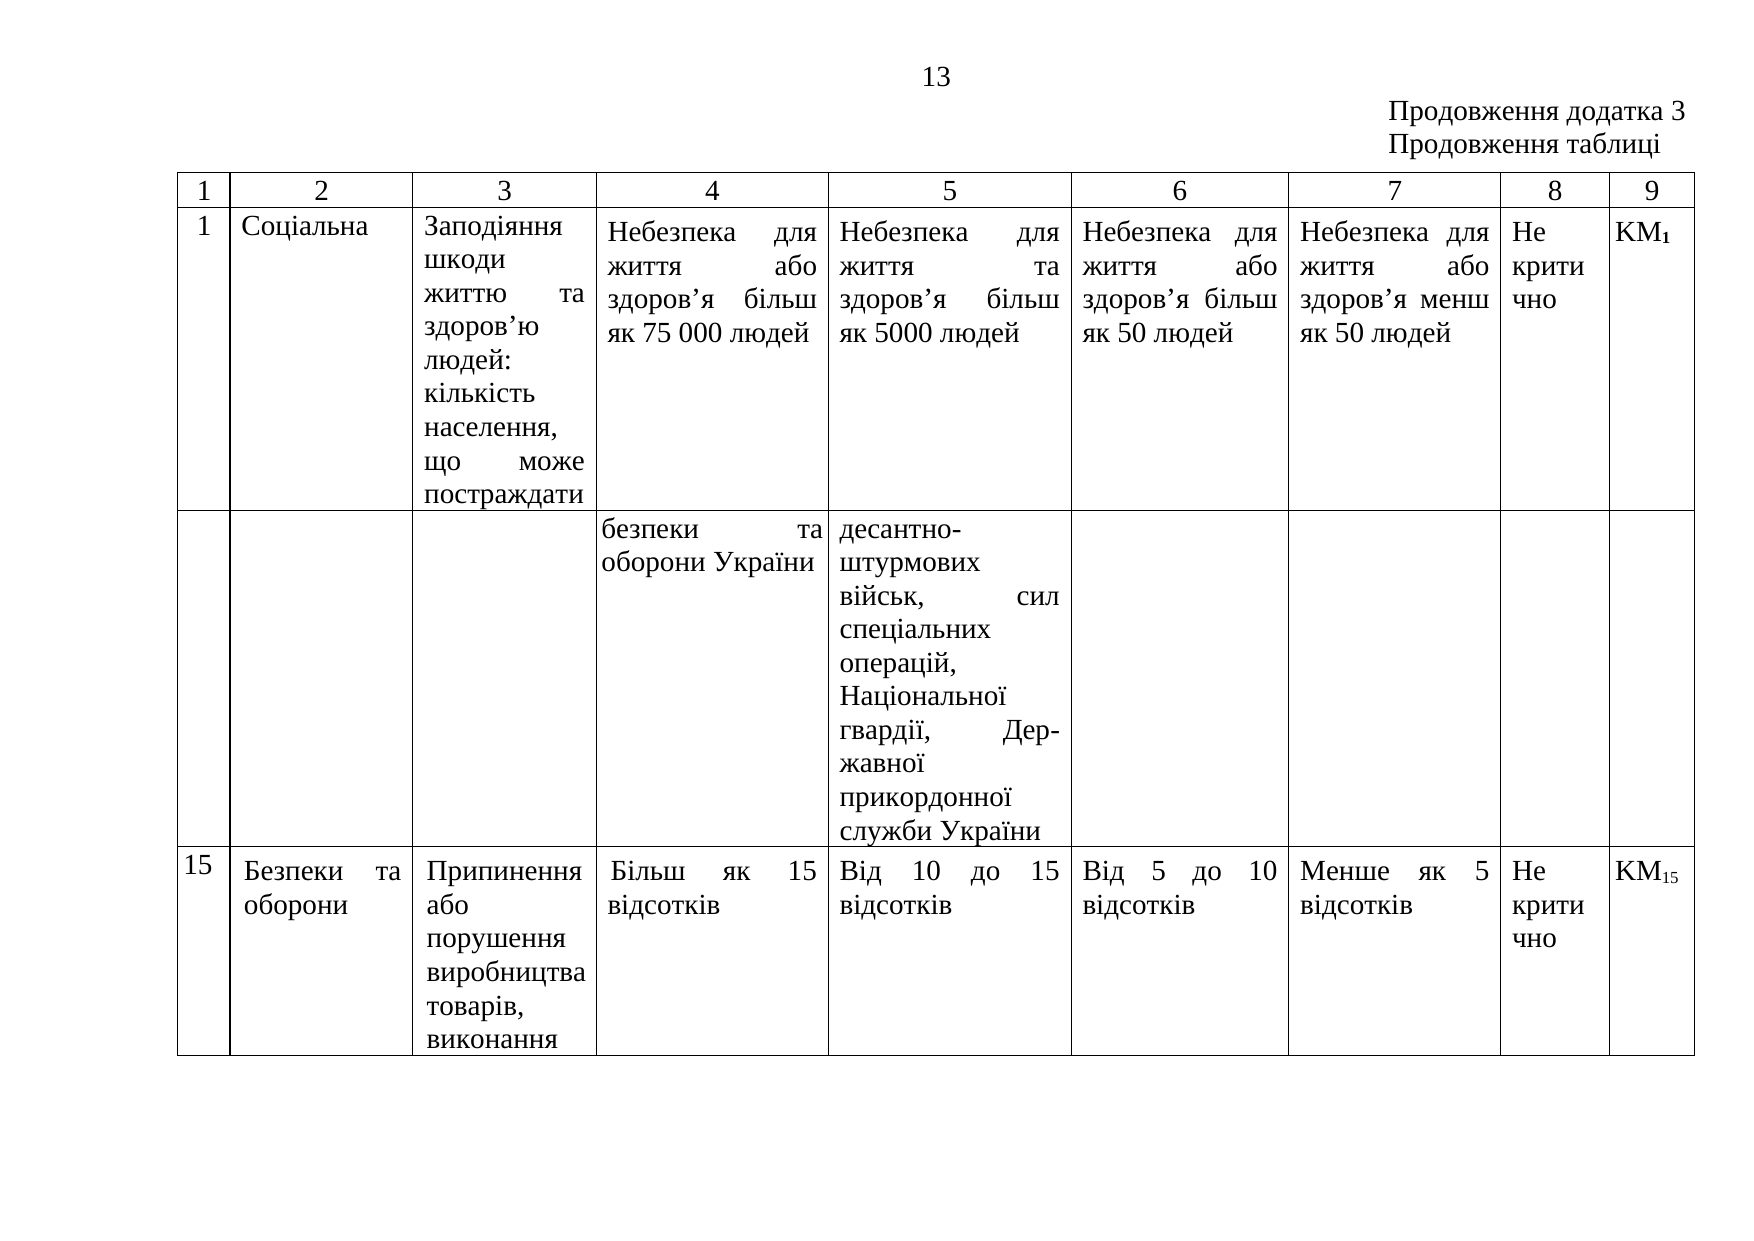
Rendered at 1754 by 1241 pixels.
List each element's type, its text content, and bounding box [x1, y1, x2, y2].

table_header 2 [231, 173, 412, 207]
table_cell Не критично [1501, 847, 1609, 1055]
table_header 1 [178, 173, 229, 207]
table_header 6 [1072, 173, 1288, 207]
table_cell Від 5 до 10 відсотків [1072, 847, 1288, 1055]
table_cell KМ1 [1610, 208, 1694, 510]
table_cell Безпеки та оборони [231, 847, 412, 1055]
table_header 4 [597, 173, 828, 207]
table_cell Більш як 15 відсотків [597, 847, 828, 1055]
table_cell 15 [178, 847, 229, 1055]
table_cell KМ15 [1610, 847, 1694, 1055]
table_cell Менше як 5 відсотків [1289, 847, 1500, 1055]
table_cell Заподіяння шкоди життю та здоров’ю людей: кількість населення, що може постраждати [413, 208, 596, 510]
table_header 5 [829, 173, 1071, 207]
table_cell Не критично [1501, 208, 1609, 510]
table_cell Припинення або порушення виробництва товарів, виконання робіт та надання послуг оборонного призначен-ня, які є предметом оборонних закупівель, для забезпечен-ня потреб сектору безпеки і оборони, а також інших товарів, робіт і послуг для гарантованого забезпечення потреб безпеки і оборони: зниження обсягів продукції (робіт, послуг) в заданий період часу (у відсотках) [413, 847, 596, 1055]
table_header 7 [1289, 173, 1500, 207]
table_cell Небезпека для життя або здоров’я більш як 50 людей [1072, 208, 1288, 510]
table_cell Від 10 до 15 відсотків [829, 847, 1071, 1055]
table_header 9 [1610, 173, 1694, 207]
table_cell Небезпека для життя або здоров’я більш як 75 000 людей [597, 208, 828, 510]
table_header 3 [413, 173, 596, 207]
table_cell Соціальна [231, 208, 412, 510]
table_cell Небезпека для життя або здоров’я менш як 50 людей [1289, 208, 1500, 510]
table_header 8 [1501, 173, 1609, 207]
table_cell [1501, 511, 1609, 846]
table_cell Небезпека для життя та здоров’я більш як 5000 людей [829, 208, 1071, 510]
table_cell 1 [178, 208, 229, 510]
